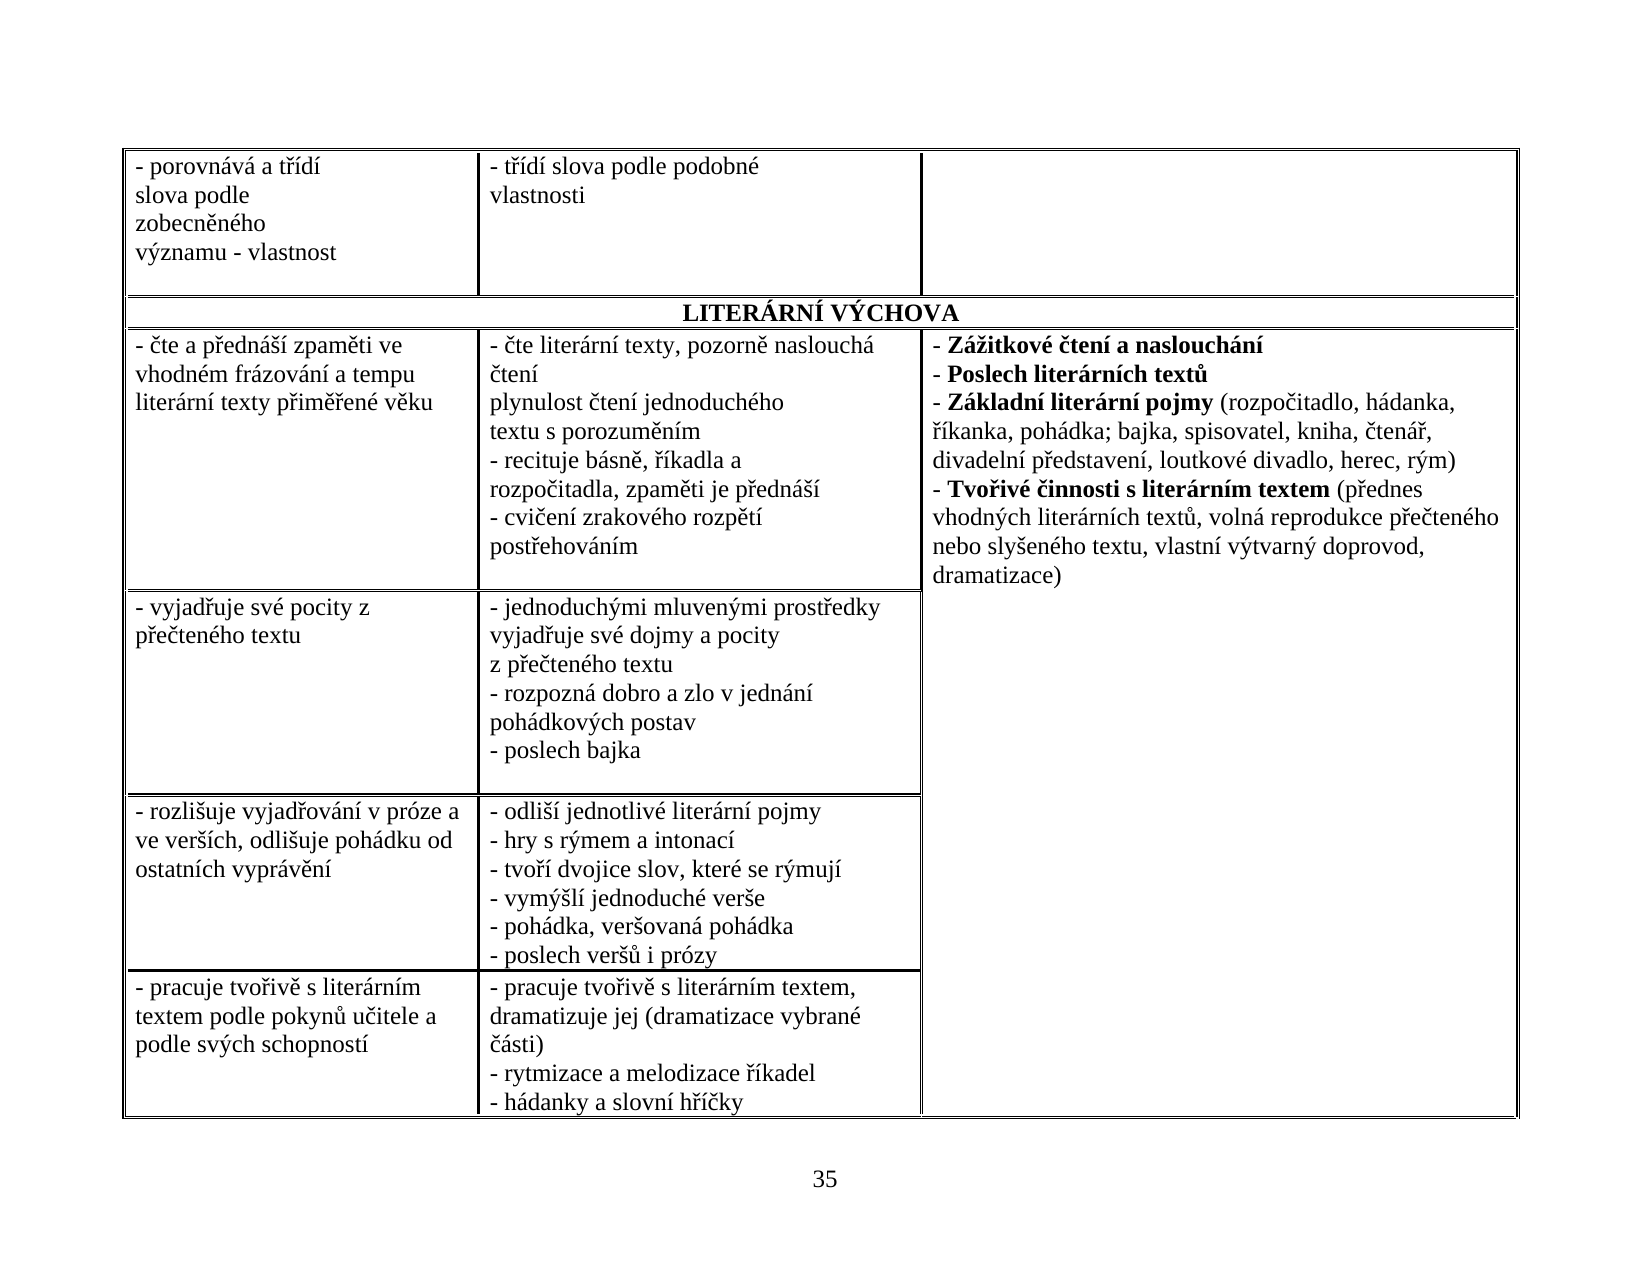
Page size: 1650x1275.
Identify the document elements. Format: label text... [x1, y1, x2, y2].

table_cell - jednoduchými mluvenými prostředky vyjadřuje své dojmy a pocity z přečteného textu - rozpozná dobro a zlo v jednání pohádkových postav - poslech bajka [480, 592, 920, 793]
table_cell - třídí slova podle podobné vlastnosti [478, 151, 921, 295]
table_cell - odliší jednotlivé literární pojmy - hry s rýmem a intonací - tvoří dvojice slov, které se rýmují - vymýšlí jednoduché verše - pohádka, veršovaná pohádka - poslech veršů i prózy [480, 797, 920, 969]
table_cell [126, 969, 478, 1116]
table_cell [921, 151, 1516, 295]
table_cell - rozlišuje vyjadřování v próze a ve verších, odlišuje pohádku od ostatních vyprávění [126, 793, 477, 969]
table_cell - čte literární texty, pozorně naslouchá čtení plynulost čtení jednoduchého textu s porozuměním - recituje básně, říkadla a rozpočitadla, zpaměti je přednáší - cvičení zrakového rozpětí postřehováním [480, 330, 920, 589]
table_cell LITERÁRNÍ VÝCHOVA [124, 295, 1518, 327]
table_cell - porovnává a třídí slova podle zobecněného významu - vlastnost [126, 151, 478, 295]
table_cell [478, 972, 921, 1116]
table_cell - vyjadřuje své pocity z přečteného textu [124, 589, 478, 793]
table_cell - čte a přednáší zpaměti ve vhodném frázování a tempu literární texty přiměřené věku [124, 327, 478, 589]
table_cell - Zážitkové čtení a naslouchání - Poslech literárních textů - Základní literární pojmy (rozpočitadlo, hádanka, říkanka, pohádka; bajka, spisovatel, kniha, čtenář, divadelní představení, loutkové divadlo, herec, rým) - Tvořivé činnosti s literárním textem (přednes vhodných literárních textů, volná reprodukce přečteného nebo slyšeného textu, vlastní výtvarný doprovod, dramatizace) [921, 327, 1518, 1116]
